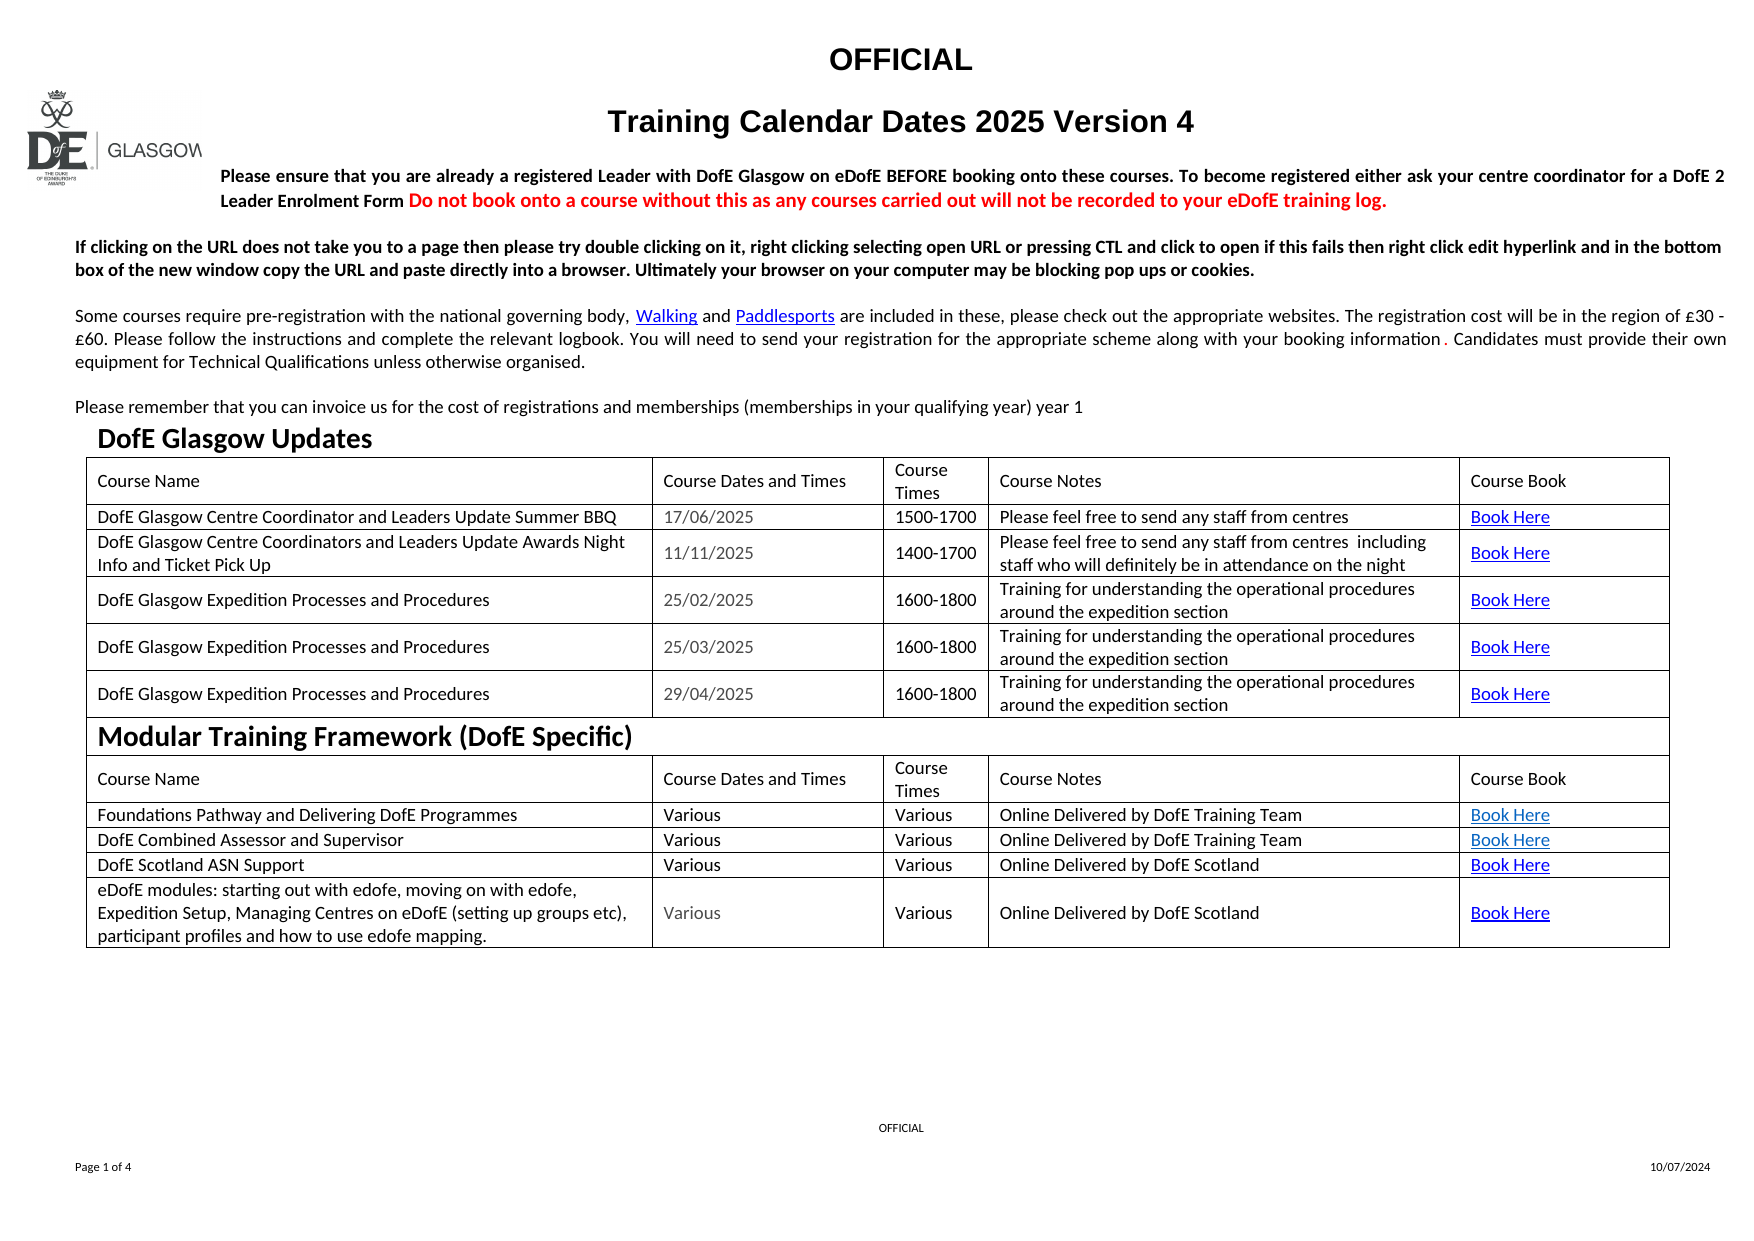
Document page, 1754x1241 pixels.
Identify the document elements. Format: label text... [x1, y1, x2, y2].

table_cell DofE Scotland ASN Support [87, 853, 652, 877]
table_cell 1400-1700 [884, 530, 988, 576]
table_cell Please feel free to send any staff from centres [989, 505, 1459, 529]
table_cell DofE Glasgow Centre Coordinator and Leaders Update Summer BBQ [87, 505, 652, 529]
table_header DofE Glasgow Updates [86, 419, 1670, 457]
table_cell Training for understanding the operational procedures around the expedition section [989, 671, 1459, 717]
table_cell Various [653, 878, 883, 947]
table_cell DofE Glasgow Expedition Processes and Procedures [87, 577, 652, 623]
table_cell Foundations Pathway and Delivering DofE Programmes [87, 803, 652, 827]
table_cell Course Name [87, 458, 652, 504]
table_cell Various [653, 828, 883, 852]
table_cell Book Here [1460, 577, 1669, 623]
table_cell Course Book [1460, 756, 1669, 802]
table_cell Various [884, 828, 988, 852]
table_cell Course Times [884, 458, 988, 504]
table_cell DofE Glasgow Expedition Processes and Procedures [87, 671, 652, 717]
table_cell Book Here [1460, 671, 1669, 717]
table_cell 1600-1800 [884, 671, 988, 717]
table_cell DofE Glasgow Centre Coordinators and Leaders Update Awards Night Info and Ticket Pick Up [87, 530, 652, 576]
table_cell Book Here [1460, 878, 1669, 947]
table_cell Book Here [1460, 803, 1669, 827]
text Some courses require pre-registration with the national governing body, Walking and Paddlesports are included in these, please check out the appropriate websites. The registration cost will be in the region of £30 -£60. Please follow the instructions and complete the relevant logbook. You will need to send your registration for the appropriate scheme along with your booking information. Candidates must provide their own equipment for Technical Qualifications unless otherwise organised. [75, 304, 1727, 373]
table_cell 25/03/2025 [653, 624, 883, 670]
table_cell DofE Glasgow Expedition Processes and Procedures [87, 624, 652, 670]
table_cell Book Here [1460, 505, 1669, 529]
table_cell Book Here [1460, 624, 1669, 670]
table_cell Various [653, 803, 883, 827]
table_cell Online Delivered by DofE Scotland [989, 853, 1459, 877]
table_cell Book Here [1460, 853, 1669, 877]
table_cell Various [884, 853, 988, 877]
text If clicking on the URL does not take you to a page then please try double clicking on it, right clicking selecting open URL or pressing CTL and click to open if this fails then right click edit hyperlink and in the bottom box of the new window copy the URL and paste directly into a browser. Ultimately your browser on your computer may be blocking pop ups or cookies. [75, 235, 1727, 281]
picture [26, 90, 202, 191]
table_cell Course Times [884, 756, 988, 802]
table_cell 25/02/2025 [653, 577, 883, 623]
table_cell Modular Training Framework (DofE Specific) [87, 718, 1669, 755]
table_cell 29/04/2025 [653, 671, 883, 717]
table_cell Training for understanding the operational procedures around the expedition section [989, 624, 1459, 670]
table_cell Please feel free to send any staff from centres including staff who will definitely be in attendance on the night [989, 530, 1459, 576]
table_cell 1500-1700 [884, 505, 988, 529]
text Please ensure that you are already a registered Leader with DofE Glasgow on eDofE BEFORE booking onto these courses. To become registered either ask your centre coordinator for a DofE 2 Leader Enrolment Form Do not book onto a course without this as any courses carried out will not be recorded to your eDofE training log. [75, 164, 1727, 212]
table_cell Online Delivered by DofE Training Team [989, 828, 1459, 852]
table_cell Course Book [1460, 458, 1669, 504]
table_cell Course Dates and Times [653, 458, 883, 504]
table_cell eDofE modules: starting out with edofe, moving on with edofe, Expedition Setup, Managing Centres on eDofE (setting up groups etc), participant profiles and how to use edofe mapping. [87, 878, 652, 947]
table_cell Course Dates and Times [653, 756, 883, 802]
table_cell DofE Combined Assessor and Supervisor [87, 828, 652, 852]
table_cell 1600-1800 [884, 624, 988, 670]
table_cell Various [884, 878, 988, 947]
table_cell Book Here [1460, 530, 1669, 576]
table_cell 11/11/2025 [653, 530, 883, 576]
text Please remember that you can invoice us for the cost of registrations and memberships (memberships in your qualifying year) year 1 [75, 396, 1727, 419]
table_cell 17/06/2025 [653, 505, 883, 529]
table_cell Course Notes [989, 458, 1459, 504]
table_cell Various [653, 853, 883, 877]
table_cell Various [884, 803, 988, 827]
table_cell Training for understanding the operational procedures around the expedition section [989, 577, 1459, 623]
table_cell Book Here [1460, 828, 1669, 852]
table_cell Online Delivered by DofE Training Team [989, 803, 1459, 827]
table_cell Online Delivered by DofE Scotland [989, 878, 1459, 947]
table_cell 1600-1800 [884, 577, 988, 623]
table_cell Course Name [87, 756, 652, 802]
table_cell Course Notes [989, 756, 1459, 802]
